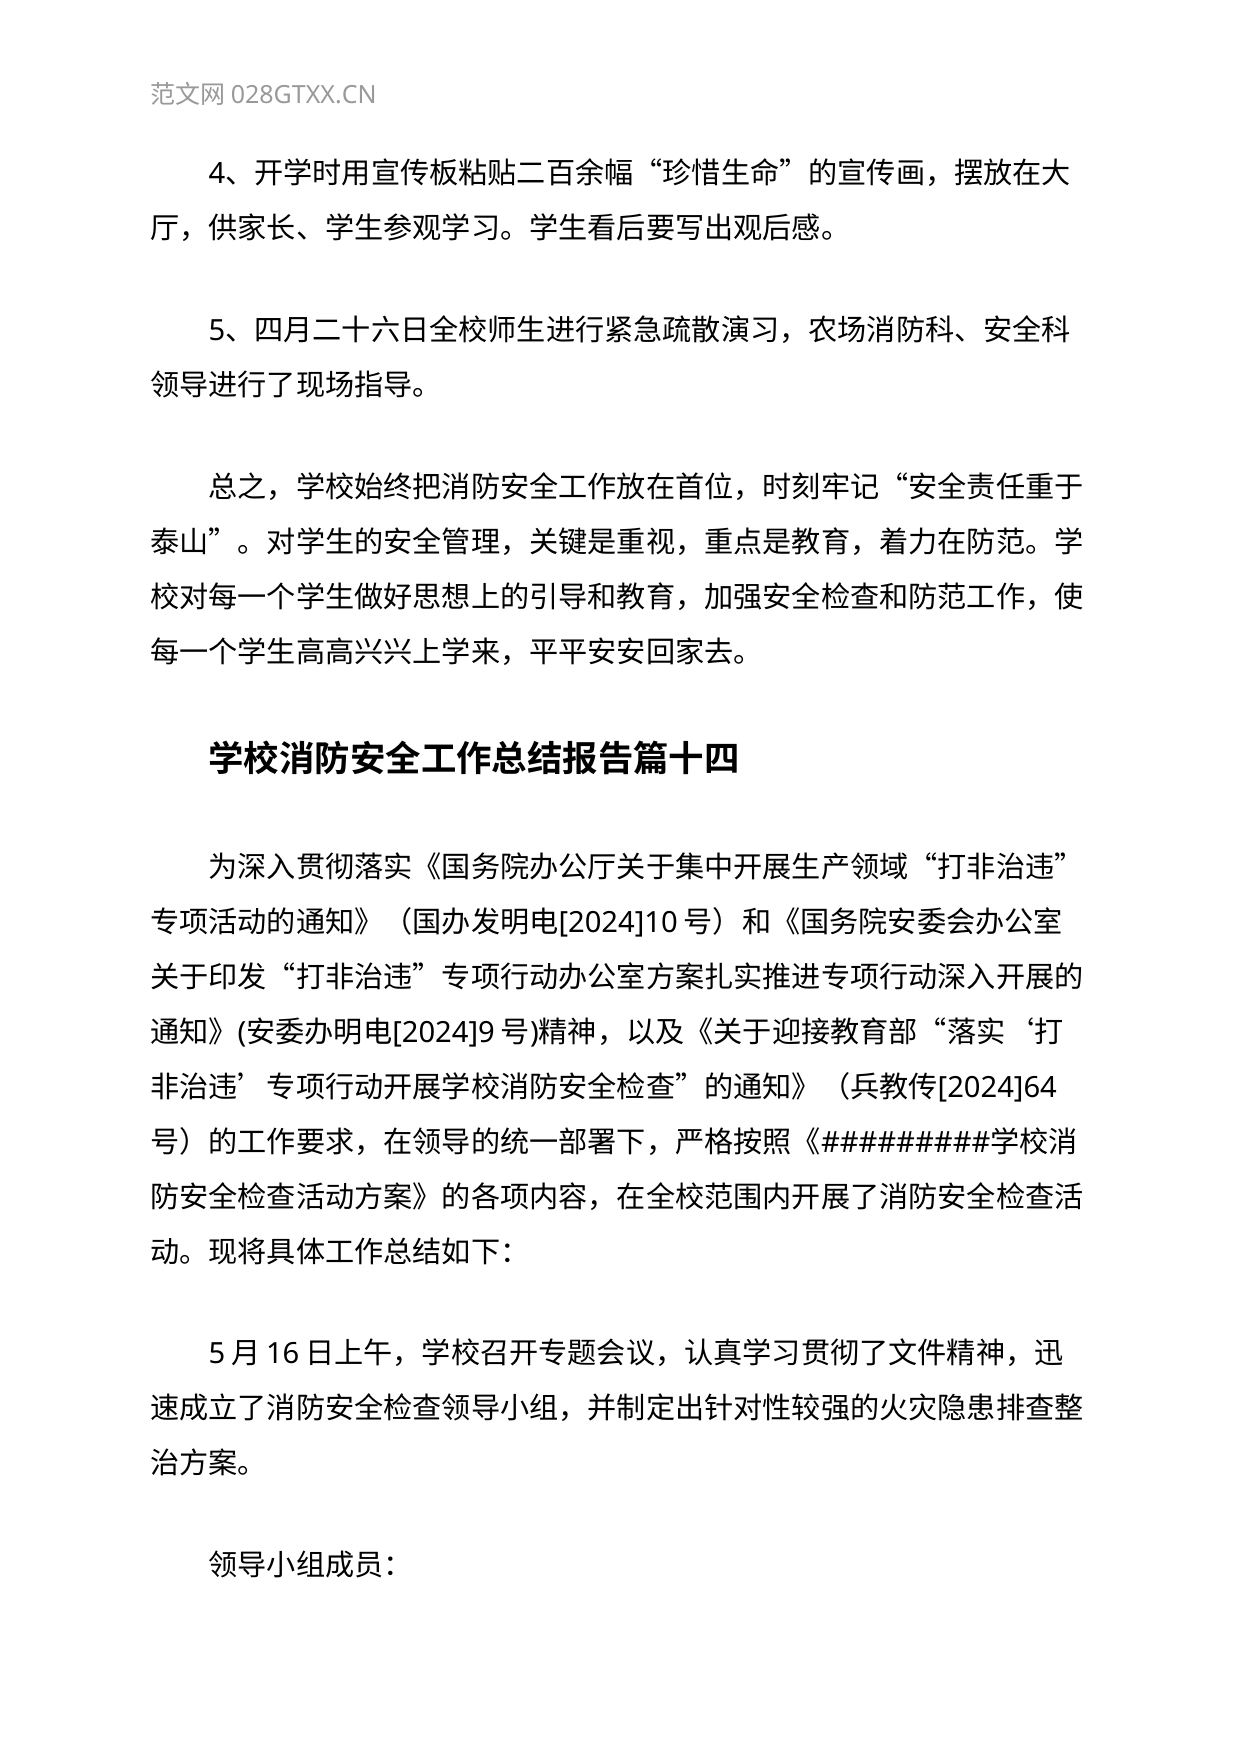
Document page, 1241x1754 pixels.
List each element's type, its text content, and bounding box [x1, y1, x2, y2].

text 5月16日上午，学校召开专题会议，认真学习贯彻了文件精神，迅速成立了消防安全检查领导小组，并制定出针对性较强的火灾隐患排查整治方案。 [150, 1330, 1090, 1482]
text 领导小组成员： [150, 1542, 1090, 1584]
text 为深入贯彻落实《国务院办公厅关于集中开展生产领域“打非治违”专项活动的通知》（国办发明电[2024]10号）和《国务院安委会办公室关于印发“打非治违”专项行动办公室方案扎实推进专项行动深入开展的通知》(安委办明电[2024]9号)精神，以及《关于迎接教育部“落实‘打非治违’专项行动开展学校消防安全检查”的通知》（兵教传[2024]64号）的工作要求，在领导的统一部署下，严格按照《#########学校消防安全检查活动方案》的各项内容，在全校范围内开展了消防安全检查活动。现将具体工作总结如下： [150, 843, 1090, 1270]
text 5、四月二十六日全校师生进行紧急疏散演习，农场消防科、安全科领导进行了现场指导。 [150, 307, 1090, 404]
text 总之，学校始终把消防安全工作放在首位，时刻牢记“安全责任重于泰山”。对学生的安全管理，关键是重视，重点是教育，着力在防范。学校对每一个学生做好思想上的引导和教育，加强安全检查和防范工作，使每一个学生高高兴兴上学来，平平安安回家去。 [150, 463, 1090, 671]
text 学校消防安全工作总结报告篇十四 [150, 730, 1090, 781]
text 4、开学时用宣传板粘贴二百余幅“珍惜生命”的宣传画，摆放在大厅，供家长、学生参观学习。学生看后要写出观后感。 [150, 150, 1090, 247]
